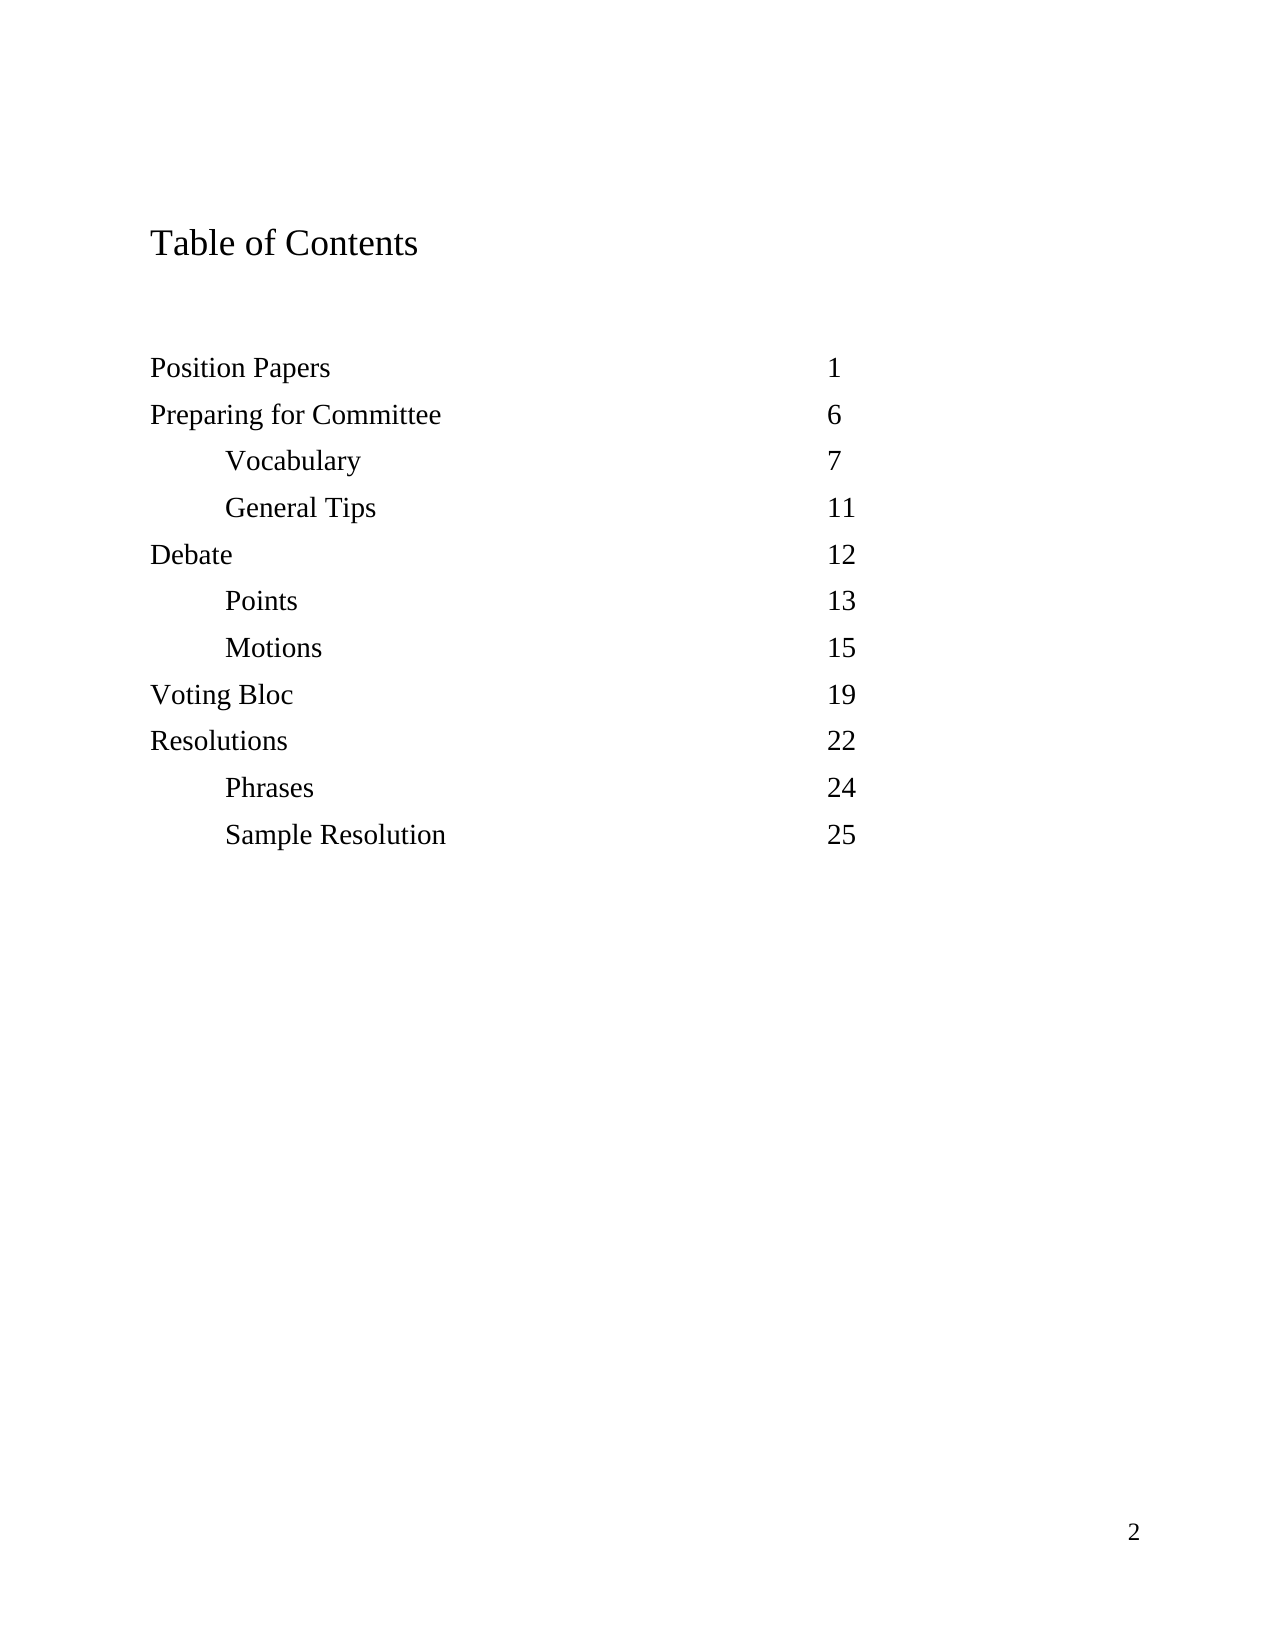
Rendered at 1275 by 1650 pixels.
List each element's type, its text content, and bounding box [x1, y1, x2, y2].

table_cell 13 [816, 584, 928, 630]
table_cell Debate [139, 537, 816, 583]
table_cell 25 [816, 817, 928, 863]
table_cell Motions [139, 630, 816, 677]
table_header Position Papers [139, 350, 816, 397]
table_cell 6 [816, 397, 928, 443]
table_cell 15 [816, 630, 928, 677]
table_cell 12 [816, 537, 928, 583]
table_cell 7 [816, 444, 928, 490]
table_cell 24 [816, 770, 928, 817]
table_cell Preparing for Committee [139, 397, 816, 443]
table_cell Resolutions [139, 724, 816, 770]
table_cell Voting Bloc [139, 677, 816, 723]
table_cell Sample Resolution [139, 817, 816, 863]
table_cell 11 [816, 490, 928, 537]
table_cell Points [139, 584, 816, 630]
table_header 1 [816, 350, 928, 397]
table_cell General Tips [139, 490, 816, 537]
table_cell 22 [816, 724, 928, 770]
table_cell 19 [816, 677, 928, 723]
text Table of Contents [150, 220, 1140, 263]
table_cell Phrases [139, 770, 816, 817]
table_cell Vocabulary [139, 444, 816, 490]
